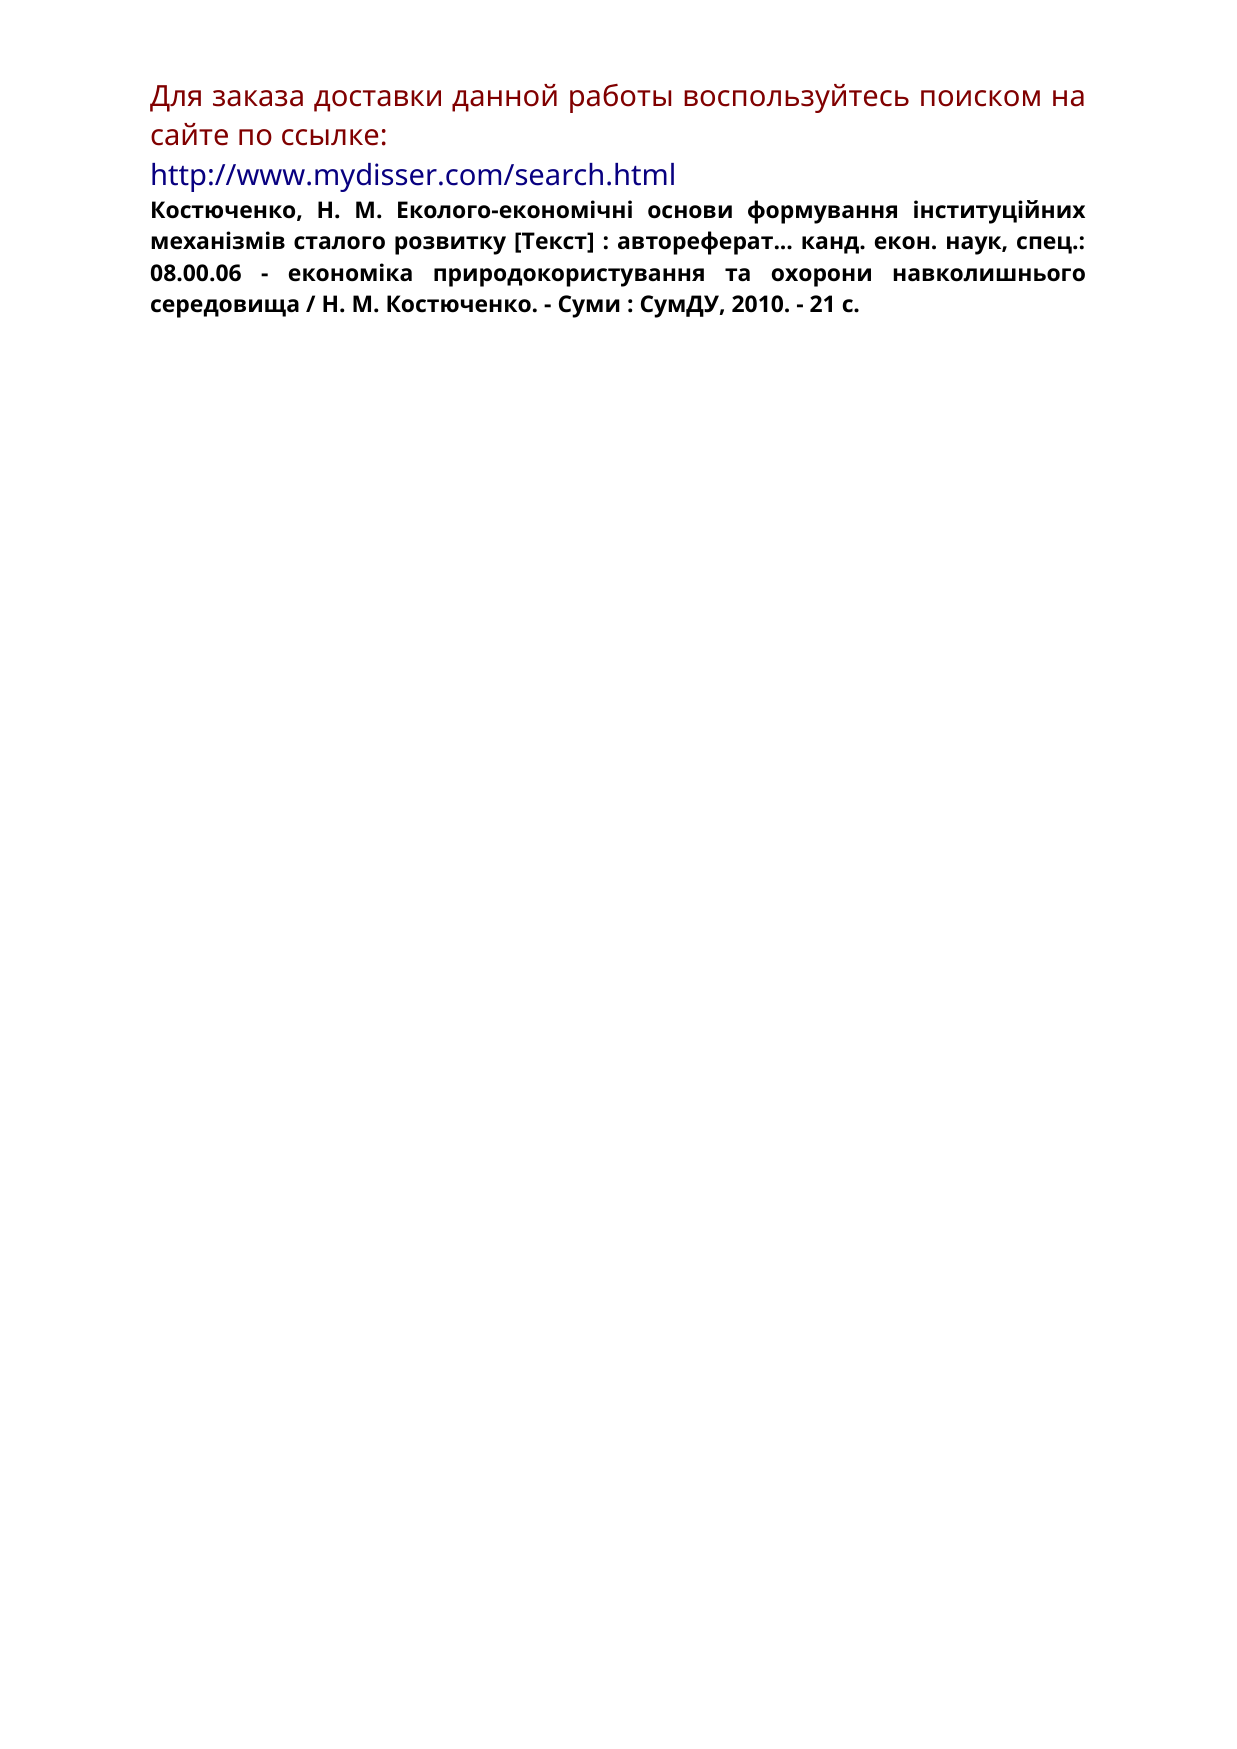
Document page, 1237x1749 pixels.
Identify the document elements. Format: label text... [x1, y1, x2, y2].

text Костюченко, Н. М. Еколого-економічні основи формування інституційних механізмів сталого розвитку [Текст] : автореферат... канд. екон. наук, спец.: 08.00.06 - економіка природокористування та охорони навколишнього середовища / Н. М. Костюченко. - Суми : СумДУ, 2010. - 21 с. [150, 194, 1086, 319]
